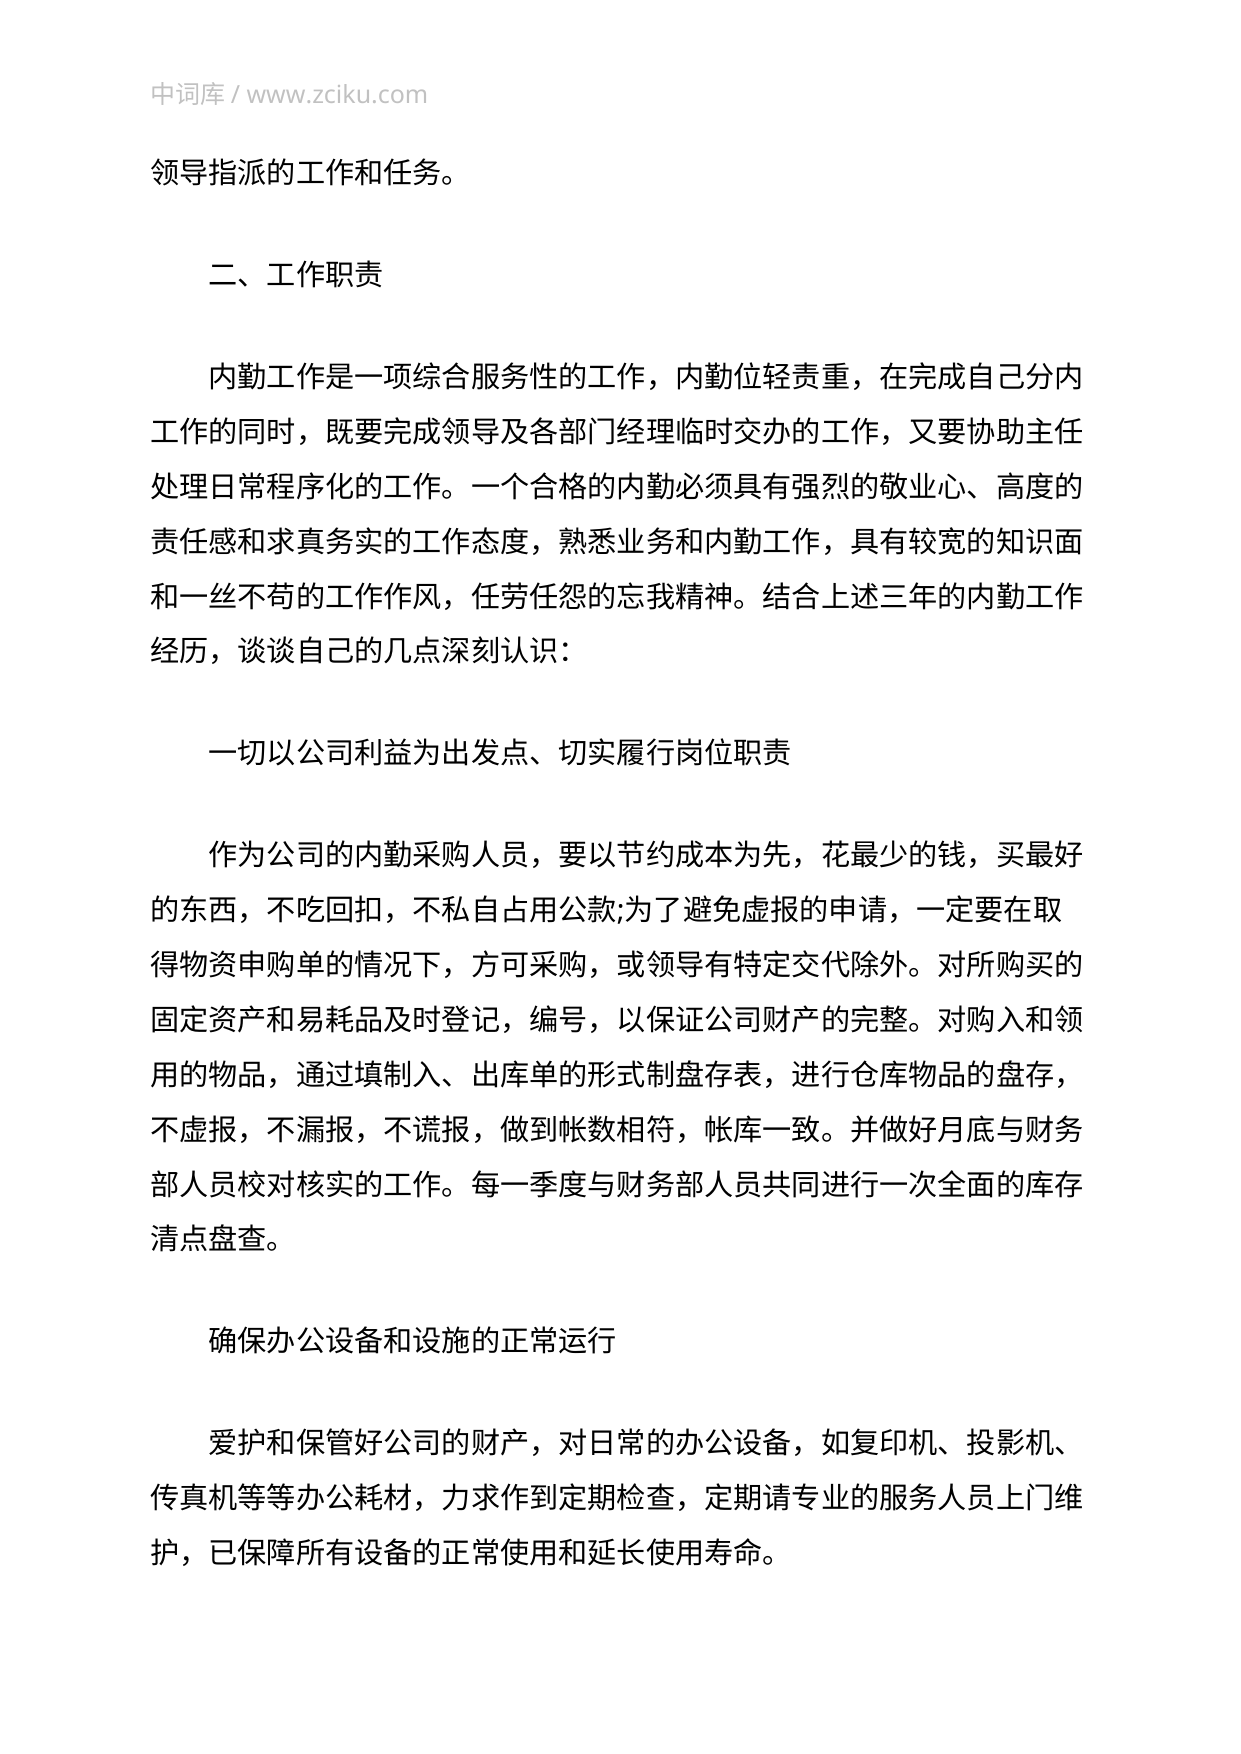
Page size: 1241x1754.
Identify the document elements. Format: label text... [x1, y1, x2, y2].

text 内勤工作是一项综合服务性的工作，内勤位轻责重，在完成自己分内工作的同时，既要完成领导及各部门经理临时交办的工作，又要协助主任处理日常程序化的工作。一个合格的内勤必须具有强烈的敬业心、高度的责任感和求真务实的工作态度，熟悉业务和内勤工作，具有较宽的知识面和一丝不苟的工作作风，任劳任怨的忘我精神。结合上述三年的内勤工作经历，谈谈自己的几点深刻认识： [150, 353, 1090, 670]
text 二、工作职责 [150, 252, 1090, 294]
text 一切以公司利益为出发点、切实履行岗位职责 [150, 730, 1090, 772]
text 确保办公设备和设施的正常运行 [150, 1318, 1090, 1360]
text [150, 150, 1090, 192]
text 爱护和保管好公司的财产，对日常的办公设备，如复印机、投影机、传真机等等办公耗材，力求作到定期检查，定期请专业的服务人员上门维护，已保障所有设备的正常使用和延长使用寿命。 [150, 1419, 1090, 1572]
text 作为公司的内勤采购人员，要以节约成本为先，花最少的钱，买最好的东西，不吃回扣，不私自占用公款;为了避免虚报的申请，一定要在取得物资申购单的情况下，方可采购，或领导有特定交代除外。对所购买的固定资产和易耗品及时登记，编号，以保证公司财产的完整。对购入和领用的物品，通过填制入、出库单的形式制盘存表，进行仓库物品的盘存，不虚报，不漏报，不谎报，做到帐数相符，帐库一致。并做好月底与财务部人员校对核实的工作。每一季度与财务部人员共同进行一次全面的库存清点盘查。 [150, 832, 1090, 1258]
